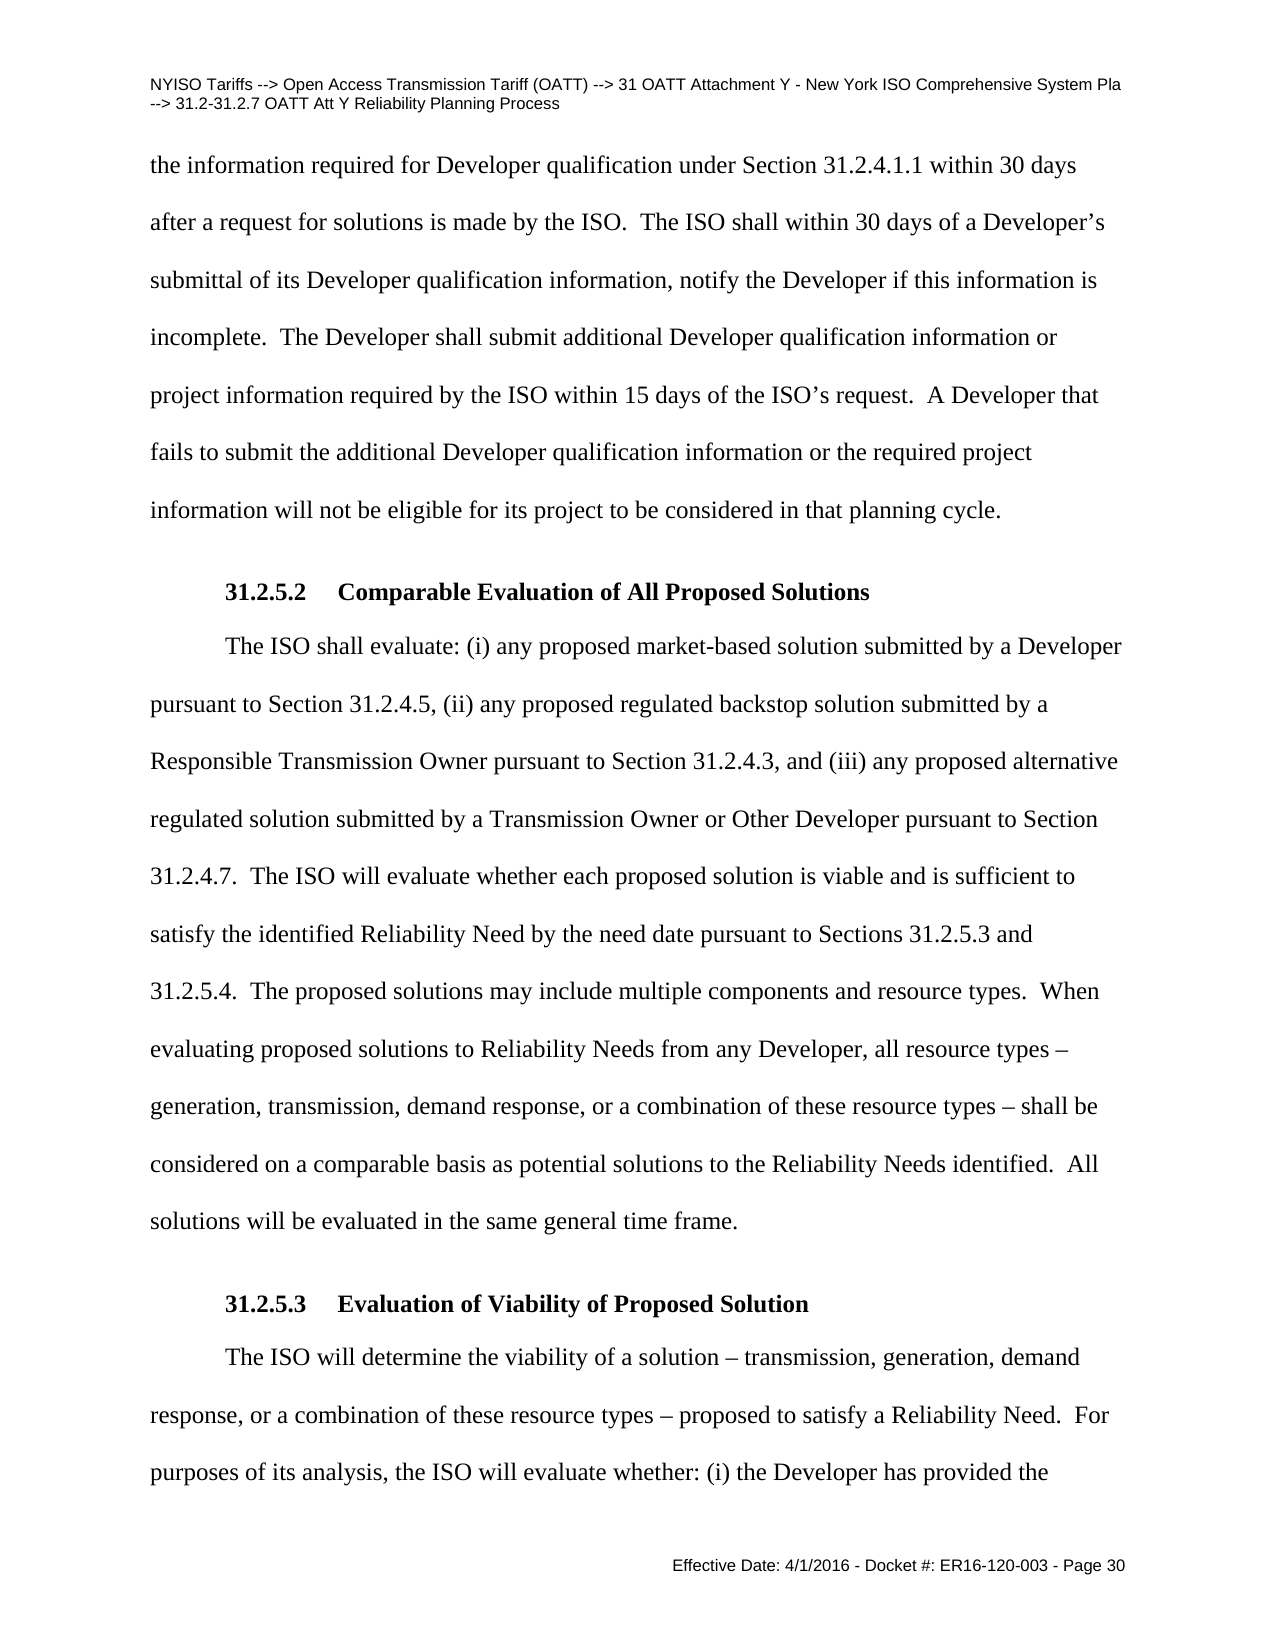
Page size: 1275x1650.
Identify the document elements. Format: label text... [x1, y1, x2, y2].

subtitle 31.2.5.2 Comparable Evaluation of All Proposed Solutions [225, 577, 1125, 606]
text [150, 1342, 1125, 1486]
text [150, 150, 1125, 524]
text The ISO shall evaluate: (i) any proposed market-based solution submitted by a Developer pursuant to Section 31.2.4.5, (ii) any proposed regulated backstop solution submitted by a Responsible Transmission Owner pursuant to Section 31.2.4.3, and (iii) any proposed alternative regulated solution submitted by a Transmission Owner or Other Developer pursuant to Section 31.2.4.7. The ISO will evaluate whether each proposed solution is viable and is sufficient to satisfy the identified Reliability Need by the need date pursuant to Sections 31.2.5.3 and 31.2.5.4. The proposed solutions may include multiple components and resource types. When evaluating proposed solutions to Reliability Needs from any Developer, all resource types – generation, transmission, demand response, or a combination of these resource types – shall be considered on a comparable basis as potential solutions to the Reliability Needs identified. All solutions will be evaluated in the same general time frame. [150, 631, 1125, 1235]
subtitle 31.2.5.3 Evaluation of Viability of Proposed Solution [225, 1289, 1125, 1317]
